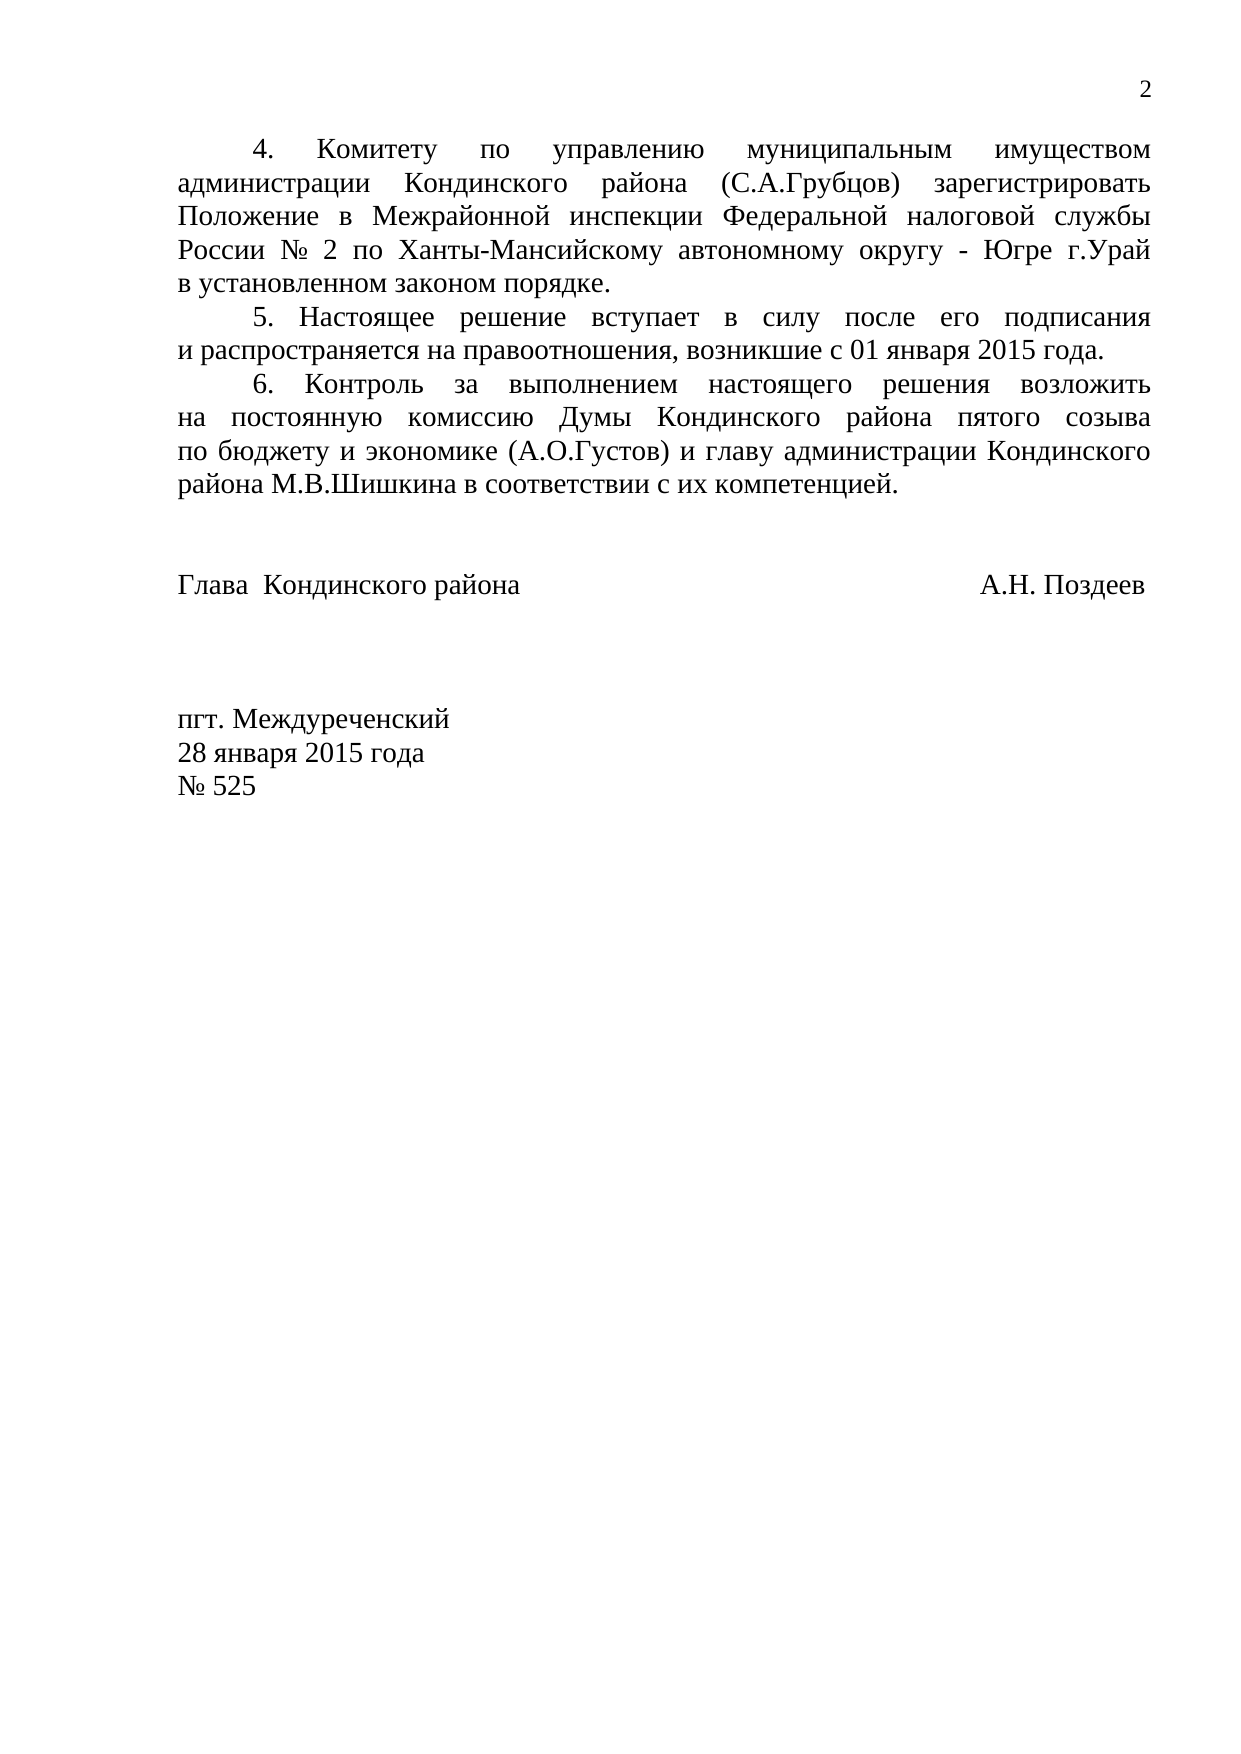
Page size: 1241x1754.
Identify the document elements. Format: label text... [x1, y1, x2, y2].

text пгт. Междуреченский [177, 701, 1152, 735]
text 4. Комитету по управлению муниципальным имуществом администрации Кондинского района (С.А.Грубцов) зарегистрировать Положение в Межрайонной инспекции Федеральной налоговой службы России № 2 по Ханты-Мансийскому автономному округу - Югре г.Урай в установленном законом порядке. [177, 131, 1152, 299]
text № 525 [177, 768, 1152, 802]
text Глава Кондинского района А.Н. Поздеев [177, 567, 1152, 601]
text 6. Контроль за выполнением настоящего решения возложить на постоянную комиссию Думы Кондинского района пятого созыва по бюджету и экономике (А.О.Густов) и главу администрации Кондинского района М.В.Шишкина в соответствии с их компетенцией. [177, 366, 1152, 500]
text 5. Настоящее решение вступает в силу после его подписания и распространяется на правоотношения, возникшие с 01 января 2015 года. [177, 299, 1152, 366]
text 28 января 2015 года [177, 735, 1152, 768]
